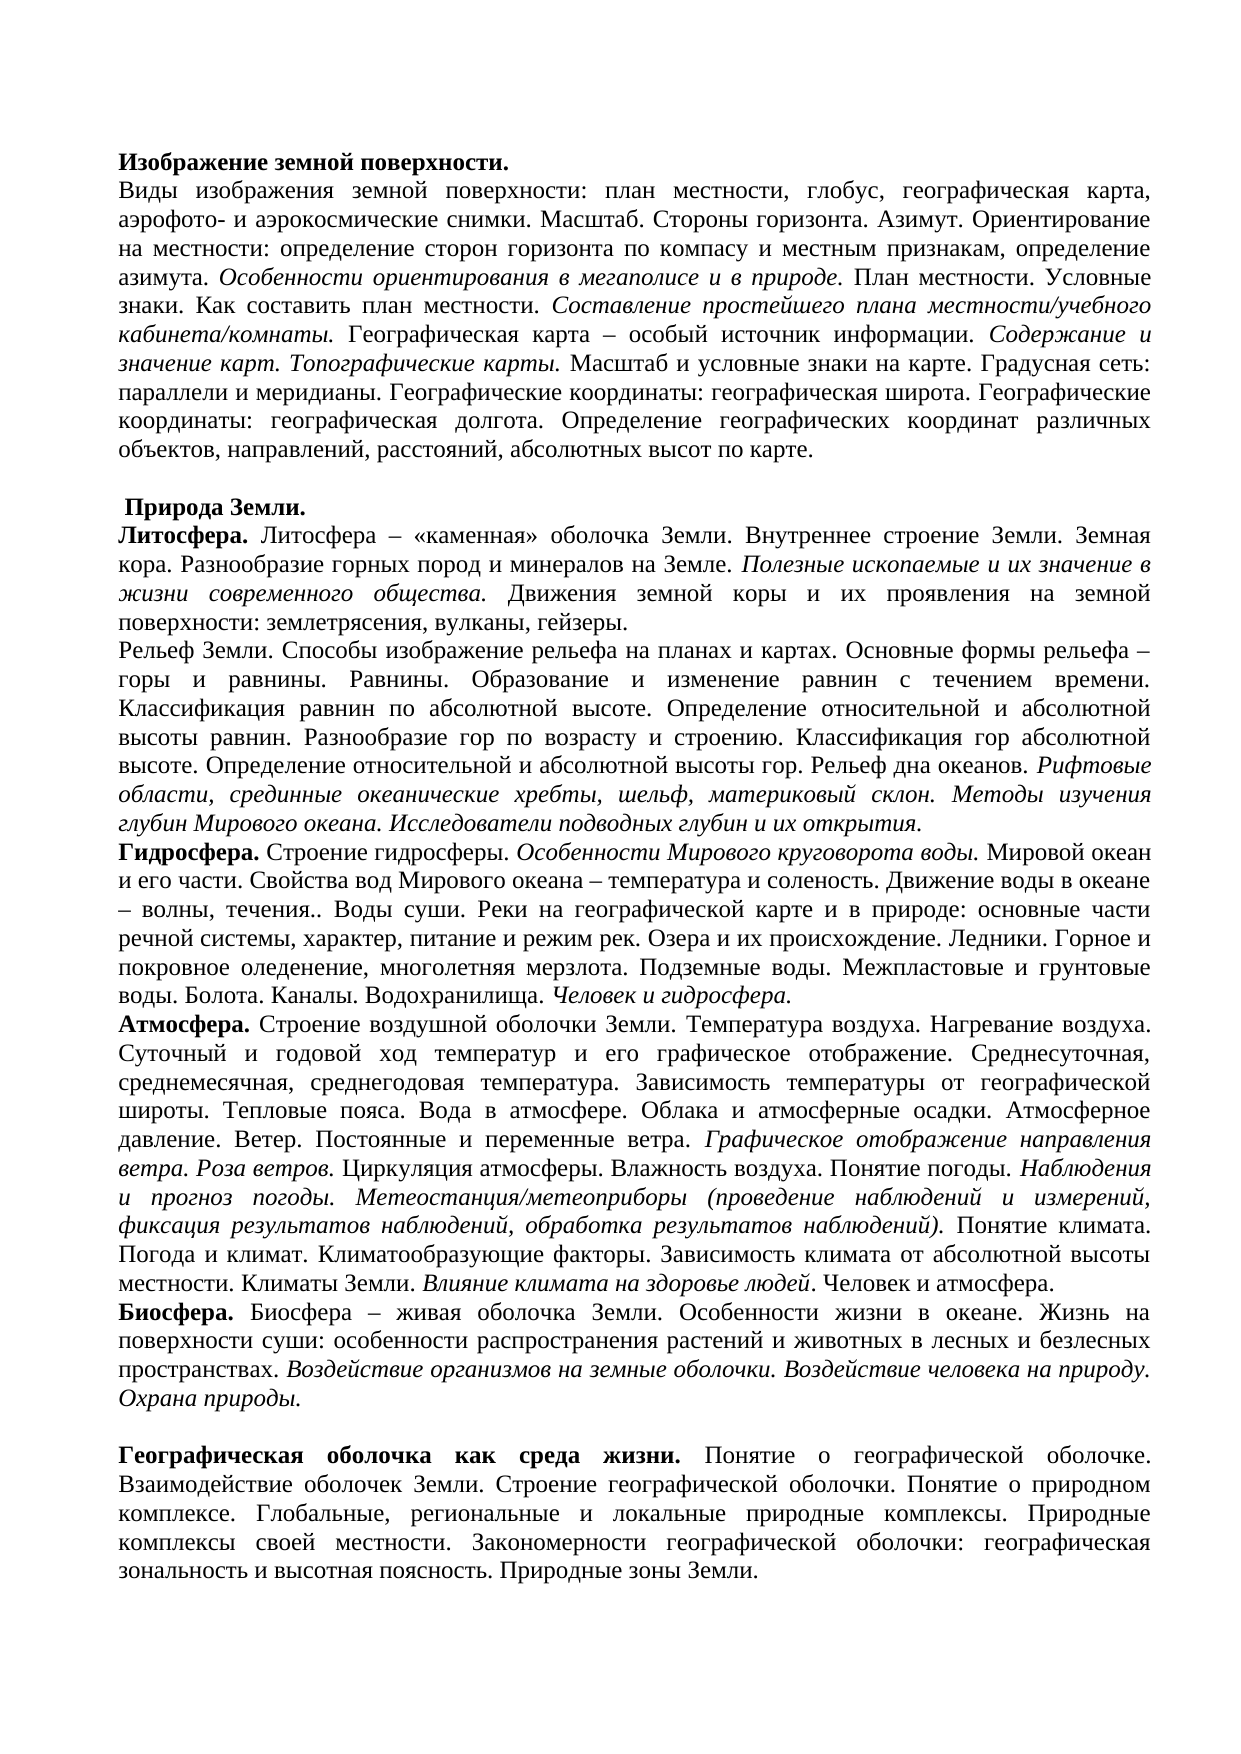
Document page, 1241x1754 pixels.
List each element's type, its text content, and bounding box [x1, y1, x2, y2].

text Атмосфера. Строение воздушной оболочки Земли. Температура воздуха. Нагревание воздуха. Суточный и годовой ход температур и его графическое отображение. Среднесуточная, среднемесячная, среднегодовая температура. Зависимость температуры от географической широты. Тепловые пояса. Вода в атмосфере. Облака и атмосферные осадки. Атмосферное давление. Ветер. Постоянные и переменные ветра. Графическое отображение направления ветра. Роза ветров. Циркуляция атмосферы. Влажность воздуха. Понятие погоды. Наблюдения и прогноз погоды. Метеостанция/метеоприборы (проведение наблюдений и измерений, фиксация результатов наблюдений, обработка результатов наблюдений). Понятие климата. Погода и климат. Климатообразующие факторы. Зависимость климата от абсолютной высоты местности. Климаты Земли. Влияние климата на здоровье людей. Человек и атмосфера. [118, 1009, 1152, 1297]
text Биосфера. Биосфера – живая оболочка Земли. Особенности жизни в океане. Жизнь на поверхности суши: особенности распространения растений и животных в лесных и безлесных пространствах. Воздействие организмов на земные оболочки. Воздействие человека на природу. Охрана природы. [118, 1297, 1152, 1412]
text Природа Земли. [118, 492, 1152, 521]
text Литосфера. Литосфера – «каменная» оболочка Земли. Внутреннее строение Земли. Земная кора. Разнообразие горных пород и минералов на Земле. Полезные ископаемые и их значение в жизни современного общества. Движения земной коры и их проявления на земной поверхности: землетрясения, вулканы, гейзеры. [118, 521, 1152, 636]
text Виды изображения земной поверхности: план местности, глобус, географическая карта, аэрофото- и аэрокосмические снимки. Масштаб. Стороны горизонта. Азимут. Ориентирование на местности: определение сторон горизонта по компасу и местным признакам, определение азимута. Особенности ориентирования в мегаполисе и в природе. План местности. Условные знаки. Как составить план местности. Составление простейшего плана местности/учебного кабинета/комнаты. Географическая карта – особый источник информации. Содержание и значение карт. Топографические карты. Масштаб и условные знаки на карте. Градусная сеть: параллели и меридианы. Географические координаты: географическая широта. Географические координаты: географическая долгота. Определение географических координат различных объектов, направлений, расстояний, абсолютных высот по карте. [118, 176, 1152, 463]
text Географическая оболочка как среда жизни. Понятие о географической оболочке. Взаимодействие оболочек Земли. Строение географической оболочки. Понятие о природном комплексе. Глобальные, региональные и локальные природные комплексы. Природные комплексы своей местности. Закономерности географической оболочки: географическая зональность и высотная поясность. Природные зоны Земли. [118, 1441, 1152, 1584]
text Изображение земной поверхности. [118, 147, 1152, 176]
text Гидросфера. Строение гидросферы. Особенности Мирового круговорота воды. Мировой океан и его части. Свойства вод Мирового океана – температура и соленость. Движение воды в океане – волны, течения.. Воды суши. Реки на географической карте и в природе: основные части речной системы, характер, питание и режим рек. Озера и их происхождение. Ледники. Горное и покровное оледенение, многолетняя мерзлота. Подземные воды. Межпластовые и грунтовые воды. Болота. Каналы. Водохранилища. Человек и гидросфера. [118, 837, 1152, 1009]
text Рельеф Земли. Способы изображение рельефа на планах и картах. Основные формы рельефа – горы и равнины. Равнины. Образование и изменение равнин с течением времени. Классификация равнин по абсолютной высоте. Определение относительной и абсолютной высоты равнин. Разнообразие гор по возрасту и строению. Классификация гор абсолютной высоте. Определение относительной и абсолютной высоты гор. Рельеф дна океанов. Рифтовые области, срединные океанические хребты, шельф, материковый склон. Методы изучения глубин Мирового океана. Исследователи подводных глубин и их открытия. [118, 636, 1152, 837]
